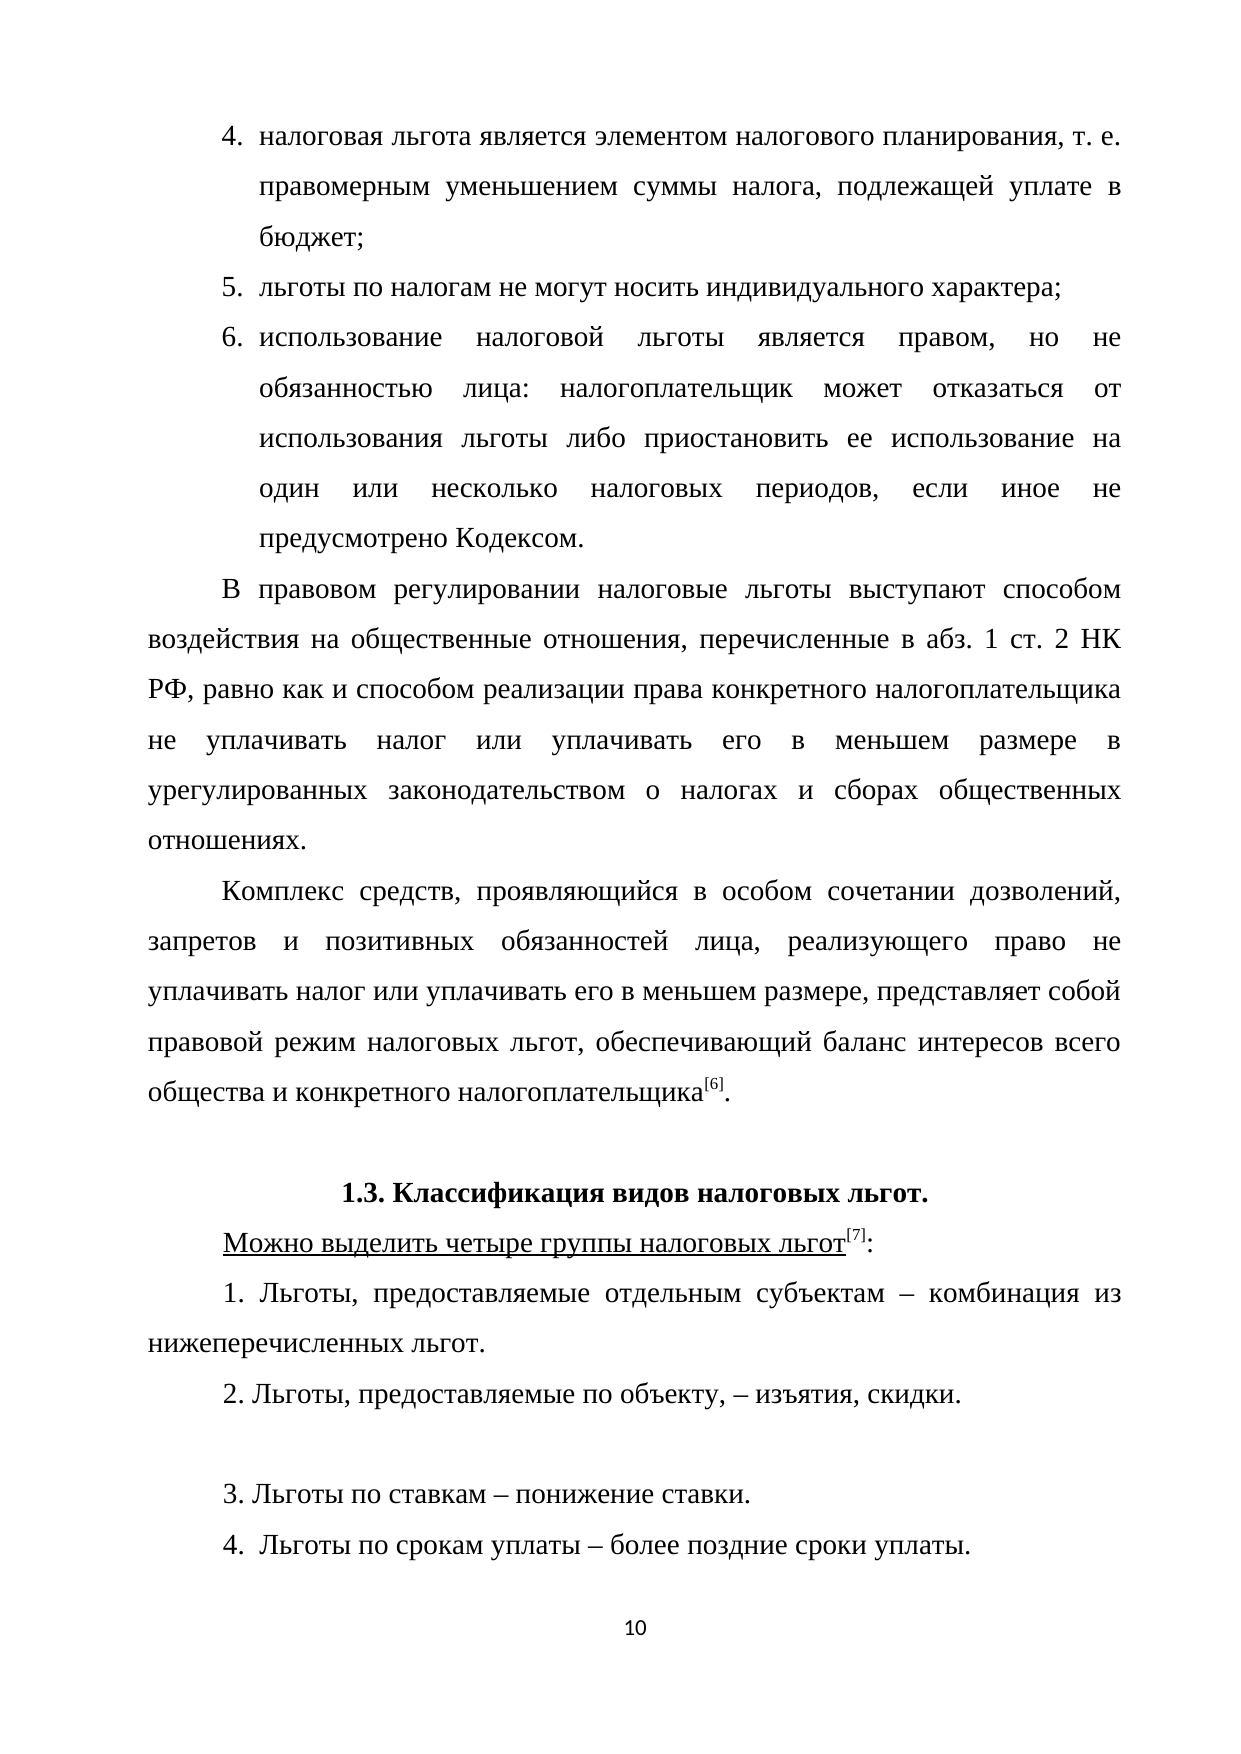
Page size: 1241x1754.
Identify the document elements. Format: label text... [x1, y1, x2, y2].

text 4. Льготы по срокам уплаты – более поздние сроки уплаты. [148, 1527, 1122, 1560]
list льготы по налогам не могут носить индивидуального характера; [221, 269, 1122, 303]
text Комплекс средств, проявляющийся в особом сочетании дозволений, запретов и позитивных обязанностей лица, реализующего право не уплачивать налог или уплачивать его в меньшем размере, представляет собой правовой режим налоговых льгот, обеспечивающий баланс интересов всего общества и конкретного налогоплательщика[6]. [148, 873, 1122, 1108]
text Можно выделить четыре группы налоговых льгот[7]: [148, 1225, 1122, 1258]
text 1. Льготы, предоставляемые отдельным субъектам – комбинация из нижеперечисленных льгот. [148, 1275, 1122, 1359]
list использование налоговой льготы является правом, но не обязанностью лица: налогоплательщик может отказаться от использования льготы либо приостановить ее использование на один или несколько налоговых периодов, если иное не предусмотрено Кодексом. [221, 319, 1122, 554]
text В правовом регулировании налоговые льготы выступают способом воздействия на общественные отношения, перечисленные в абз. 1 ст. 2 НК РФ, равно как и способом реализации права конкретного налогоплательщика не уплачивать налог или уплачивать его в меньшем размере в урегулированных законодательством о налогах и сборах общественных отношениях. [148, 571, 1122, 856]
text 2. Льготы, предоставляемые по объекту, – изъятия, скидки. [148, 1376, 1122, 1409]
text 3. Льготы по ставкам – понижение ставки. [148, 1477, 1122, 1510]
list налоговая льгота является элементом налогового планирования, т. е. правомерным уменьшением суммы налога, подлежащей уплате в бюджет; [221, 118, 1122, 252]
text 1.3. Классификация видов налоговых льгот. [148, 1175, 1122, 1208]
